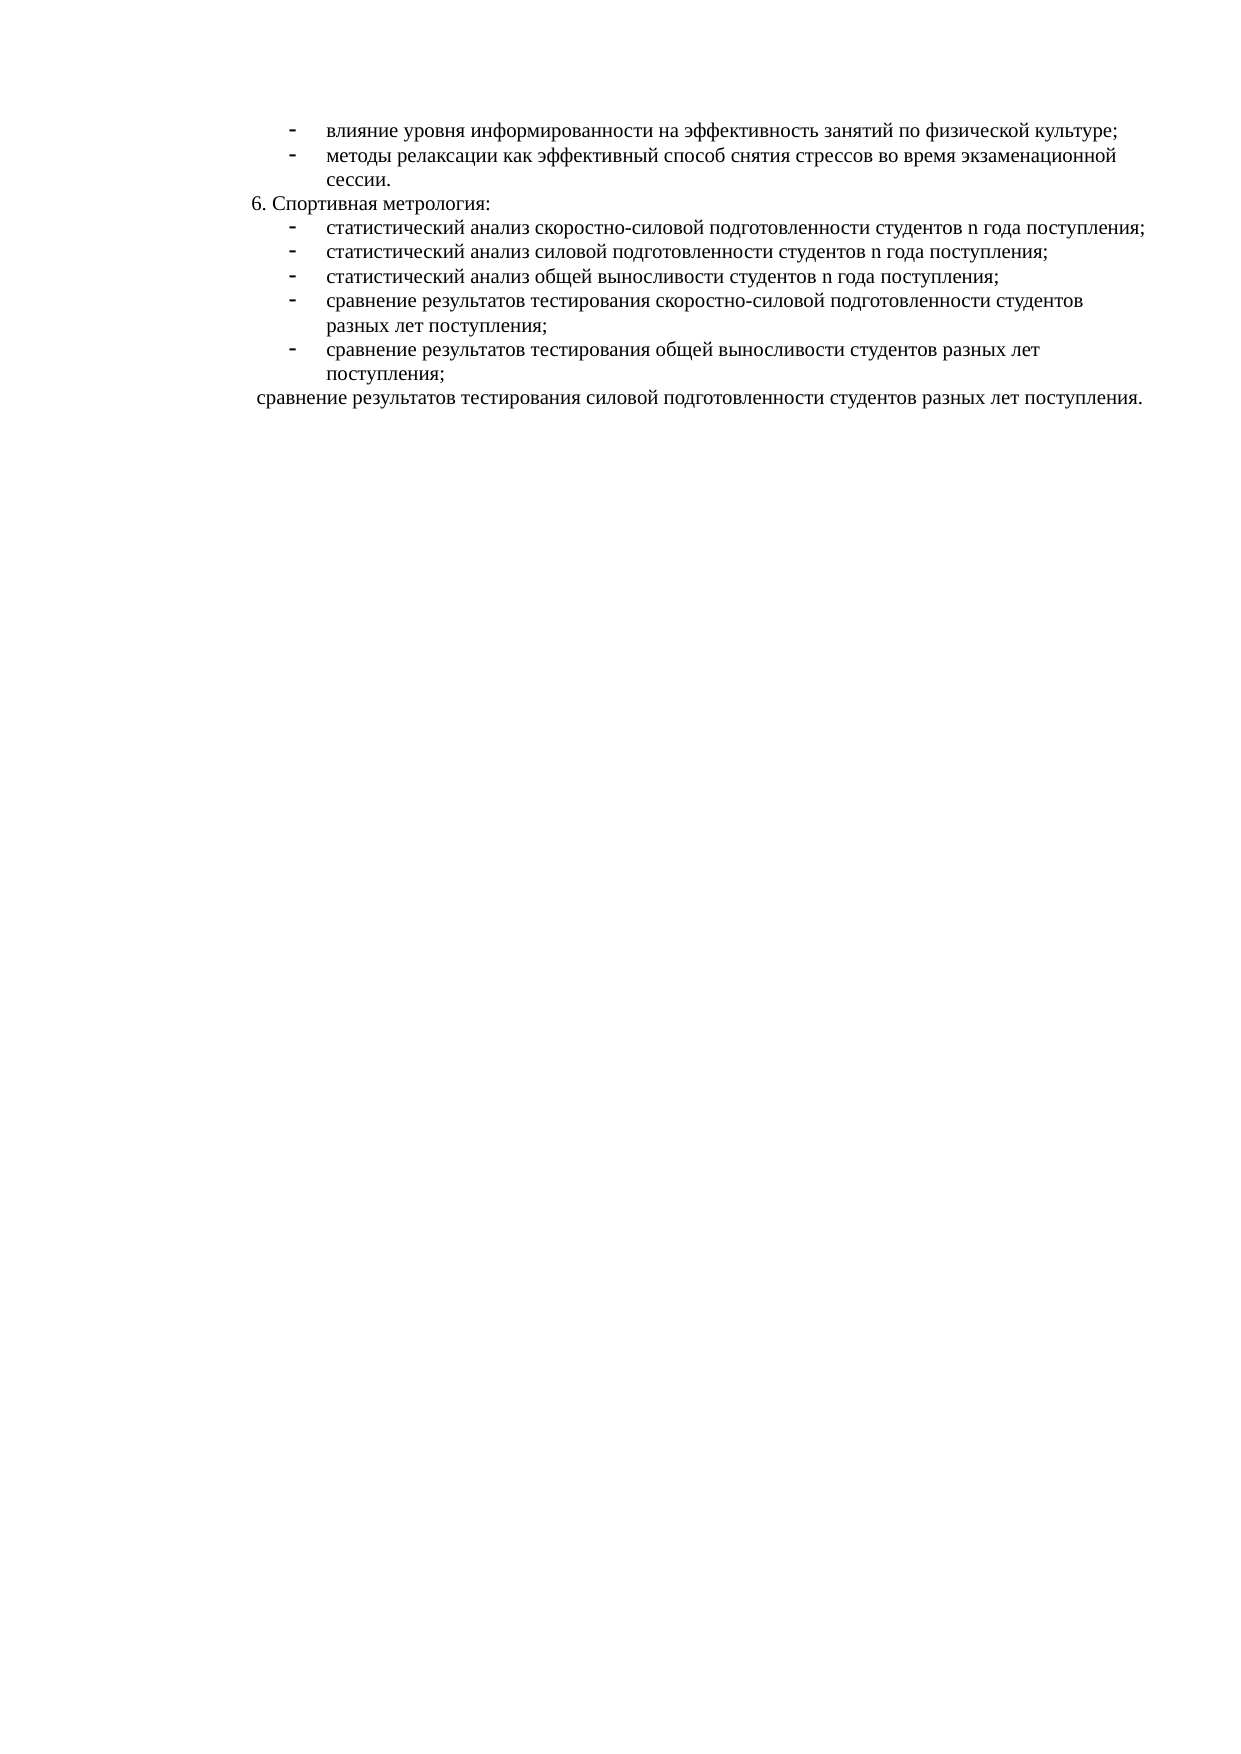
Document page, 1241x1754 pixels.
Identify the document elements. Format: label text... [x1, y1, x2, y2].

list методы релаксации как эффективный способ снятия стрессов во время экзаменационной сессии. [288, 142, 1152, 191]
text сравнение результатов тестирования силовой подготовленности студентов разных лет поступления. [177, 385, 1152, 409]
list сравнение результатов тестирования общей выносливости студентов разных лет поступления; [288, 337, 1152, 385]
list статистический анализ скоростно-силовой подготовленности студентов n года поступления; [288, 215, 1152, 239]
list сравнение результатов тестирования скоростно-силовой подготовленности студентов разных лет поступления; [288, 288, 1152, 337]
list статистический анализ силовой подготовленности студентов n года поступления; [288, 239, 1152, 264]
list статистический анализ общей выносливости студентов n года поступления; [288, 264, 1152, 288]
list влияние уровня информированности на эффективность занятий по физической культуре; [288, 118, 1152, 142]
text 6. Спортивная метрология: [177, 191, 1152, 215]
